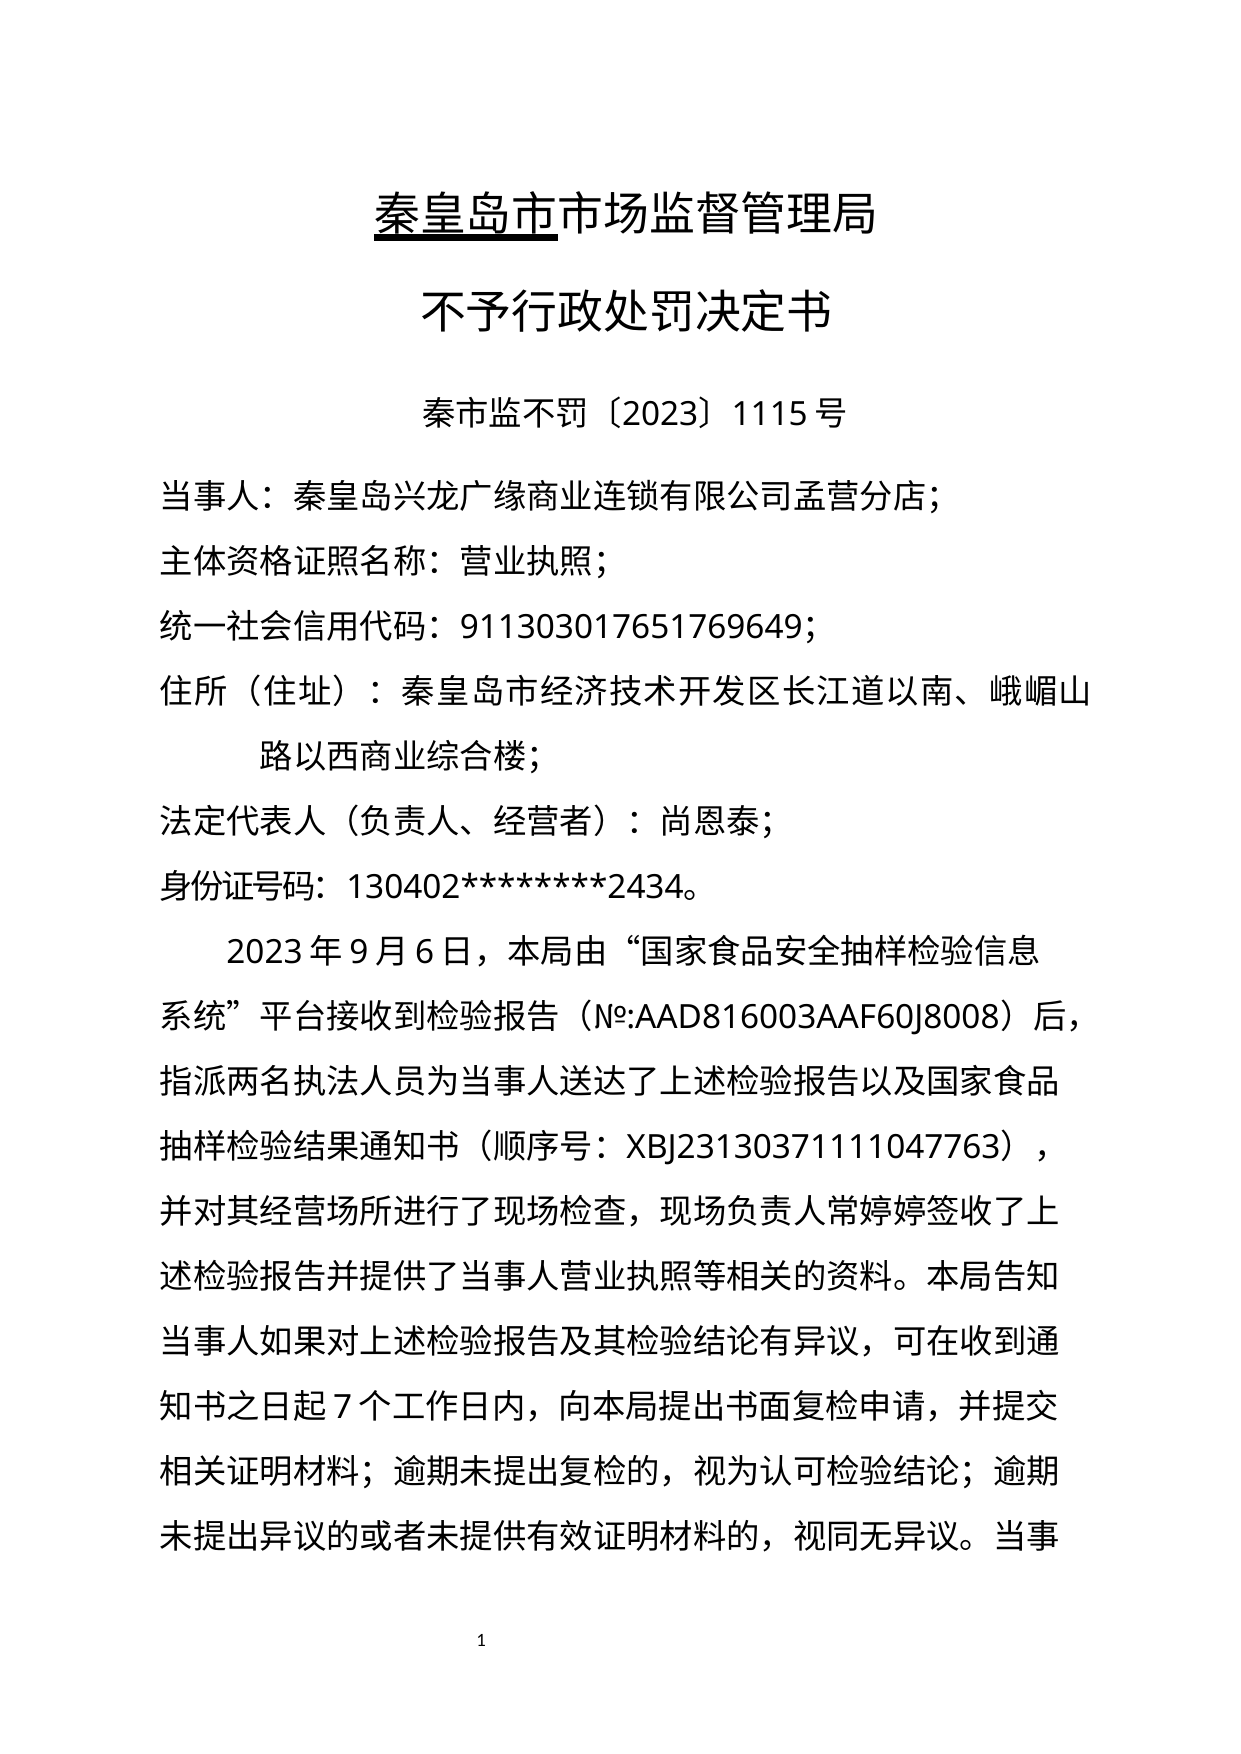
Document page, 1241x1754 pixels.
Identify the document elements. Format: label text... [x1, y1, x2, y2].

text 秦市监不罚〔2023〕1115号 [159, 382, 1093, 436]
text 住所（住址）：秦皇岛市经济技术开发区长江道以南、峨嵋山路以西商业综合楼； [159, 656, 1093, 786]
text 秦皇岛市市场监督管理局 [159, 162, 1093, 259]
text 主体资格证照名称：营业执照； [159, 526, 1093, 591]
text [159, 916, 1068, 1566]
text 不予行政处罚决定书 [159, 259, 1093, 357]
text 法定代表人（负责人、经营者）：尚恩泰； [159, 786, 1093, 851]
text 当事人：秦皇岛兴龙广缘商业连锁有限公司孟营分店； [159, 461, 1093, 526]
text 统一社会信用代码：911303017651769649； [159, 591, 1093, 656]
text 身份证号码：130402********2434。 [159, 851, 1093, 916]
